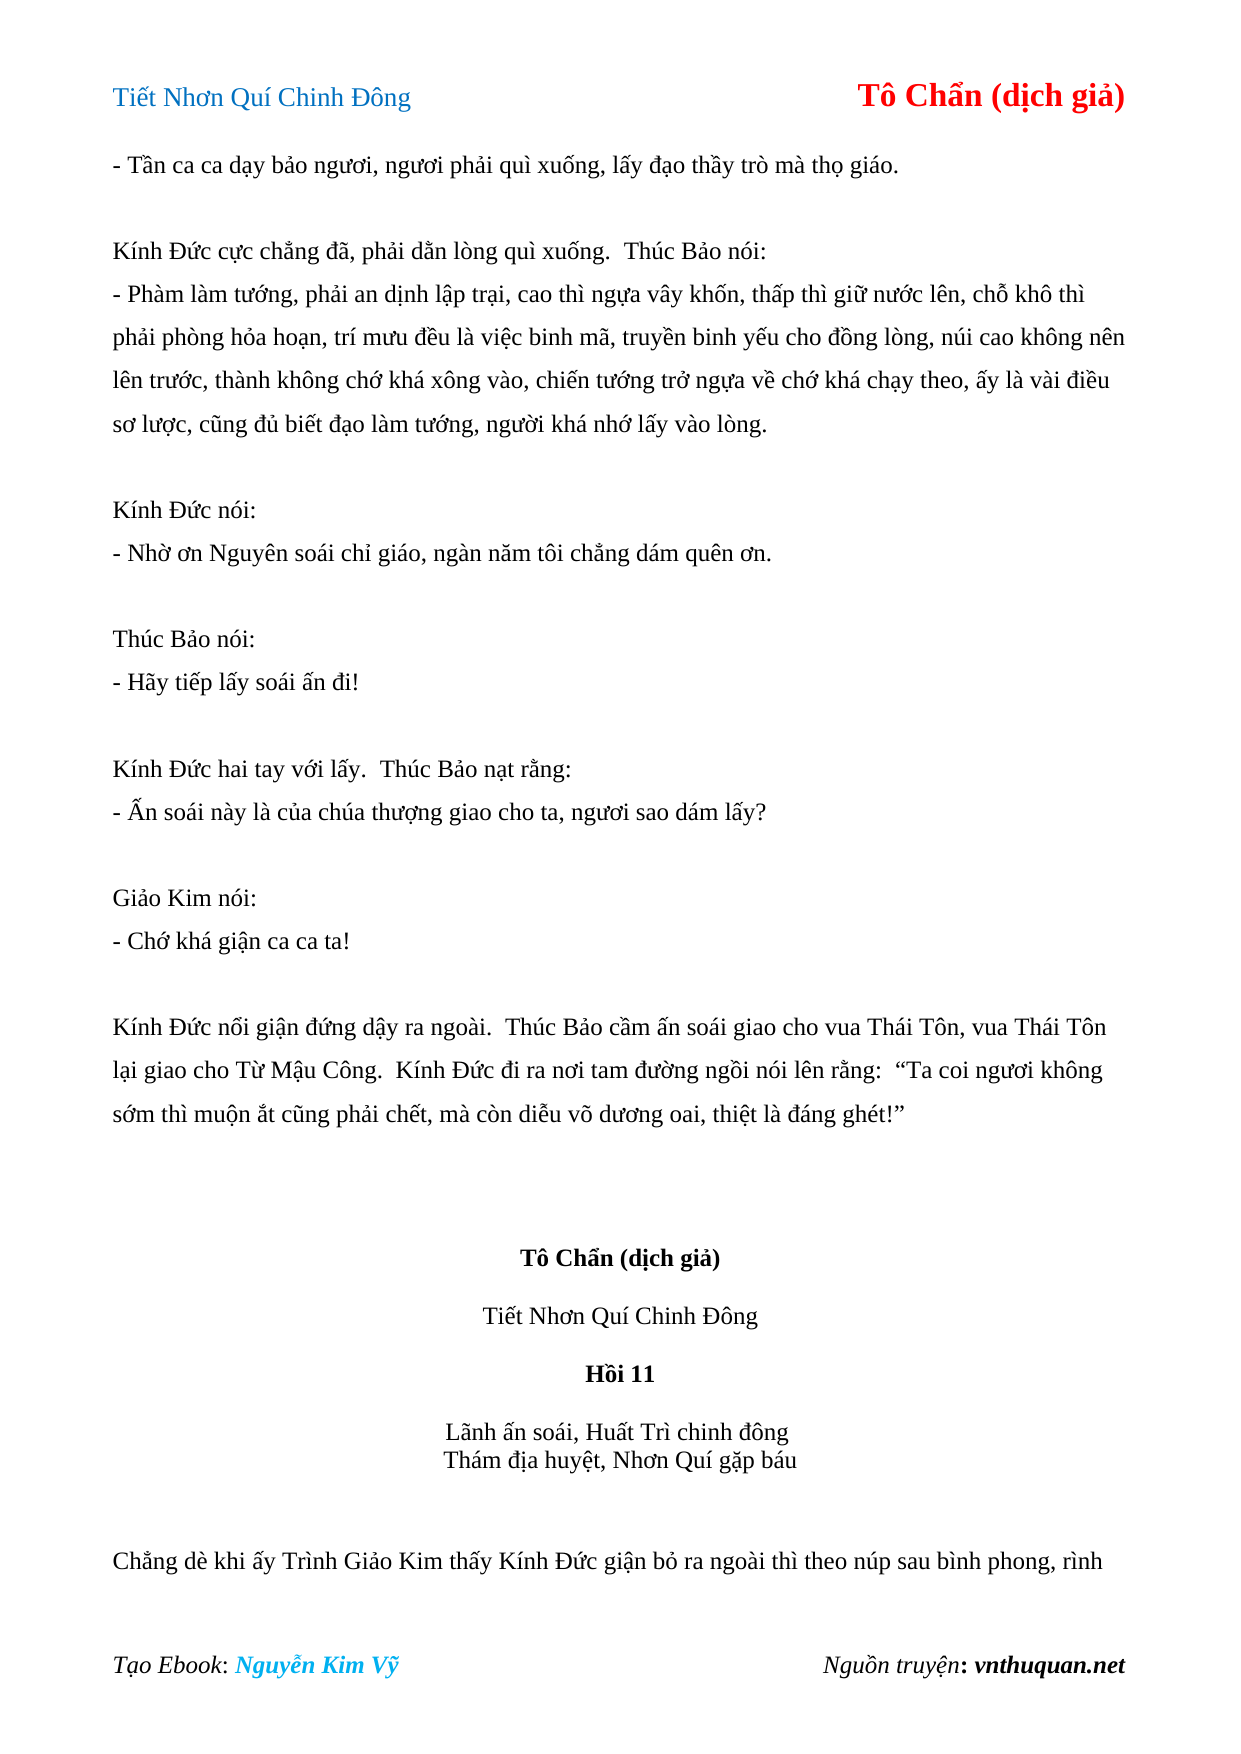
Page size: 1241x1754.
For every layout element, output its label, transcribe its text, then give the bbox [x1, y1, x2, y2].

text Hồi 11 [112, 1359, 1128, 1387]
text Lãnh ấn soái, Huất Trì chinh đông Thám địa huyệt, Nhơn Quí gặp báu [112, 1417, 1128, 1474]
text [112, 150, 1128, 1171]
text Tô Chẩn (dịch giả) [112, 1243, 1128, 1272]
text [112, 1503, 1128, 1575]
text Tiết Nhơn Quí Chinh Đông [112, 1301, 1128, 1329]
